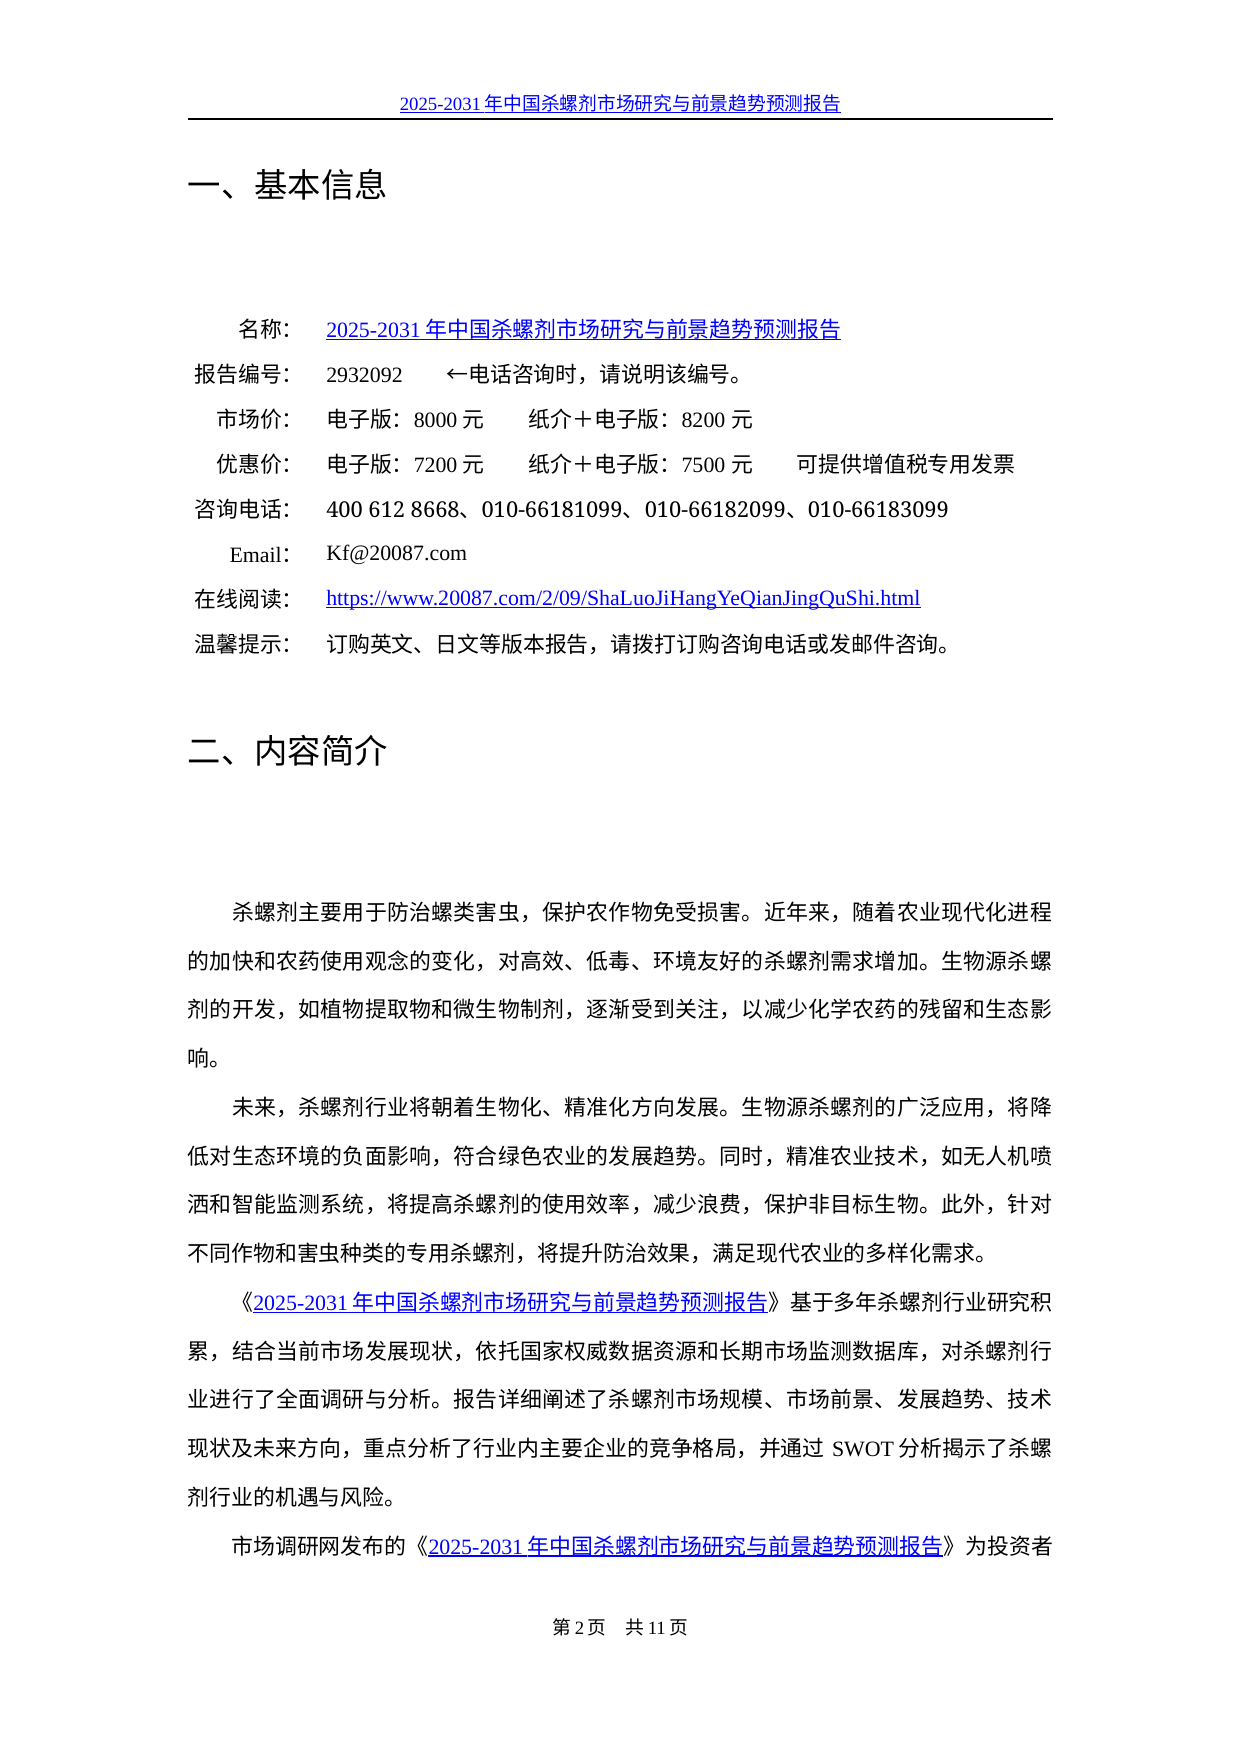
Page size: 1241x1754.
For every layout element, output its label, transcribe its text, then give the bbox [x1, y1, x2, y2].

table_header 2025-2031年中国杀螺剂市场研究与前景趋势预测报告 [315, 312, 1073, 357]
table_cell 在线阅读： [167, 582, 315, 627]
title 一、基本信息 [187, 150, 1053, 215]
table_cell 2932092 ←电话咨询时，请说明该编号。 [315, 357, 1073, 402]
table_cell 咨询电话： [167, 492, 315, 537]
table_cell Kf@20087.com [315, 537, 1073, 582]
table_cell [315, 582, 1073, 627]
table_cell 市场价： [167, 402, 315, 447]
table_cell 电子版：8000 元 纸介＋电子版：8200 元 [315, 402, 1073, 447]
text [187, 894, 1053, 1561]
table_cell 温馨提示： [167, 627, 315, 672]
table_cell 电子版：7200 元 纸介＋电子版：7500 元 可提供增值税专用发票 [315, 447, 1073, 492]
table_header 名称： [167, 312, 315, 357]
table_cell 订购英文、日文等版本报告，请拨打订购咨询电话或发邮件咨询。 [315, 627, 1073, 672]
table_cell 优惠价： [167, 447, 315, 492]
table_cell 400 612 8668、010-66181099、010-66182099、010-66183099 [315, 492, 1073, 537]
table_cell Email： [167, 537, 315, 582]
table_cell 报告编号： [167, 357, 315, 402]
title 二、内容简介 [187, 717, 1053, 782]
